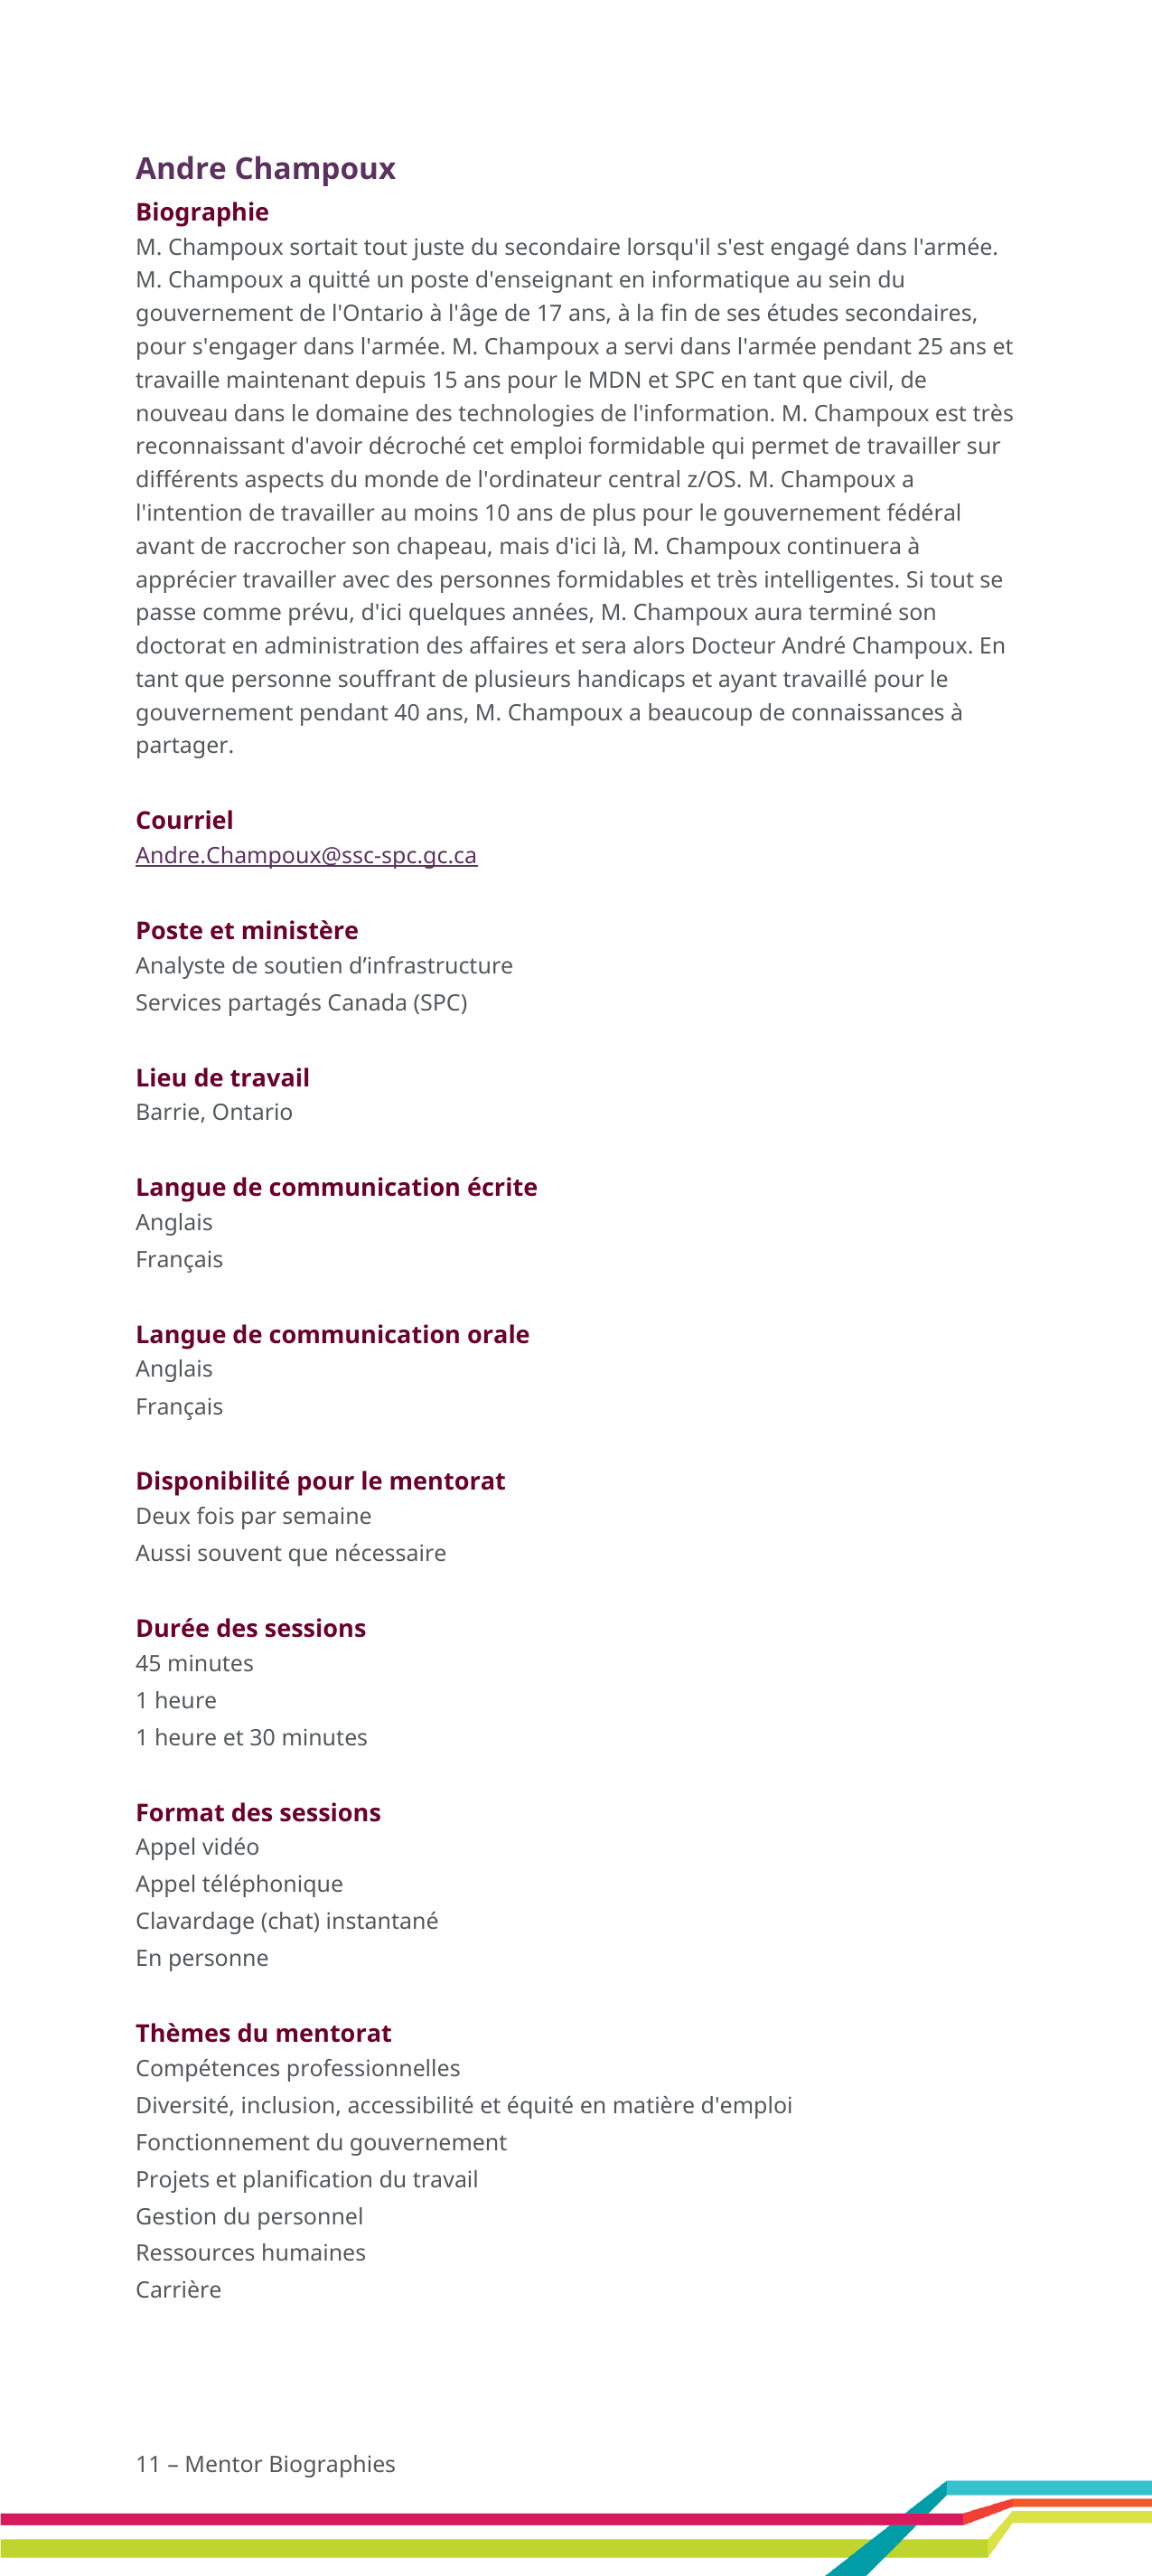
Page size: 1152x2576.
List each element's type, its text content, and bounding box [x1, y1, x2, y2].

text Projets et planification du travail [136, 2163, 1016, 2194]
text 1 heure [136, 1684, 1016, 1715]
text 1 heure et 30 minutes [136, 1721, 1016, 1752]
text Andre.Champoux@ssc-spc.gc.ca [136, 840, 1016, 870]
subtitle Lieu de travail [136, 1060, 1016, 1094]
text Carrière [136, 2274, 1016, 2305]
text Ressources humaines [136, 2237, 1016, 2268]
subtitle Format des sessions [136, 1795, 1016, 1829]
text Français [136, 1244, 1016, 1274]
text M. Champoux sortait tout juste du secondaire lorsqu'il s'est engagé dans l'armée. M. Champoux a quitté un poste d'enseignant en informatique au sein du gouvernement de l'Ontario à l'âge de 17 ans, à la fin de ses études secondaires, pour s'engager dans l'armée. M. Champoux a servi dans l'armée pendant 25 ans et travaille maintenant depuis 15 ans pour le MDN et SPC en tant que civil, de nouveau dans le domaine des technologies de l'information. M. Champoux est très reconnaissant d'avoir décroché cet emploi formidable qui permet de travailler sur différents aspects du monde de l'ordinateur central z/OS. M. Champoux a l'intention de travailler au moins 10 ans de plus pour le gouvernement fédéral avant de raccrocher son chapeau, mais d'ici là, M. Champoux continuera à apprécier travailler avec des personnes formidables et très intelligentes. Si tout se passe comme prévu, d'ici quelques années, M. Champoux aura terminé son doctorat en administration des affaires et sera alors Docteur André Champoux. En tant que personne souffrant de plusieurs handicaps et ayant travaillé pour le gouvernement pendant 40 ans, M. Champoux a beaucoup de connaissances à partager. [136, 230, 1016, 760]
text Clavardage (chat) instantané [136, 1905, 1016, 1936]
text Gestion du personnel [136, 2200, 1016, 2231]
text Appel téléphonique [136, 1868, 1016, 1899]
text Anglais [136, 1206, 1016, 1237]
subtitle Biographie [136, 195, 1016, 228]
text 45 minutes [136, 1647, 1016, 1678]
text Diversité, inclusion, accessibilité et équité en matière d'emploi [136, 2089, 1016, 2120]
text En personne [136, 1942, 1016, 1973]
text Compétences professionnelles [136, 2052, 1016, 2082]
subtitle Poste et ministère [136, 914, 1016, 946]
subtitle Langue de communication orale [136, 1317, 1016, 1350]
text Anglais [136, 1353, 1016, 1384]
text Services partagés Canada (SPC) [136, 986, 1016, 1017]
subtitle Disponibilité pour le mentorat [136, 1464, 1016, 1498]
text Barrie, Ontario [136, 1096, 1016, 1127]
text Deux fois par semaine [136, 1500, 1016, 1531]
picture [0, 2480, 1152, 2576]
subtitle Courriel [136, 804, 1016, 837]
text Aussi souvent que nécessaire [136, 1537, 1016, 1568]
text Français [136, 1390, 1016, 1421]
subtitle Durée des sessions [136, 1612, 1016, 1644]
subtitle Langue de communication écrite [136, 1170, 1016, 1204]
subtitle Andre Champoux [136, 146, 1016, 188]
text Fonctionnement du gouvernement [136, 2126, 1016, 2157]
text Analyste de soutien d’infrastructure [136, 949, 1016, 980]
subtitle Thèmes du mentorat [136, 2017, 1016, 2049]
text Appel vidéo [136, 1831, 1016, 1862]
